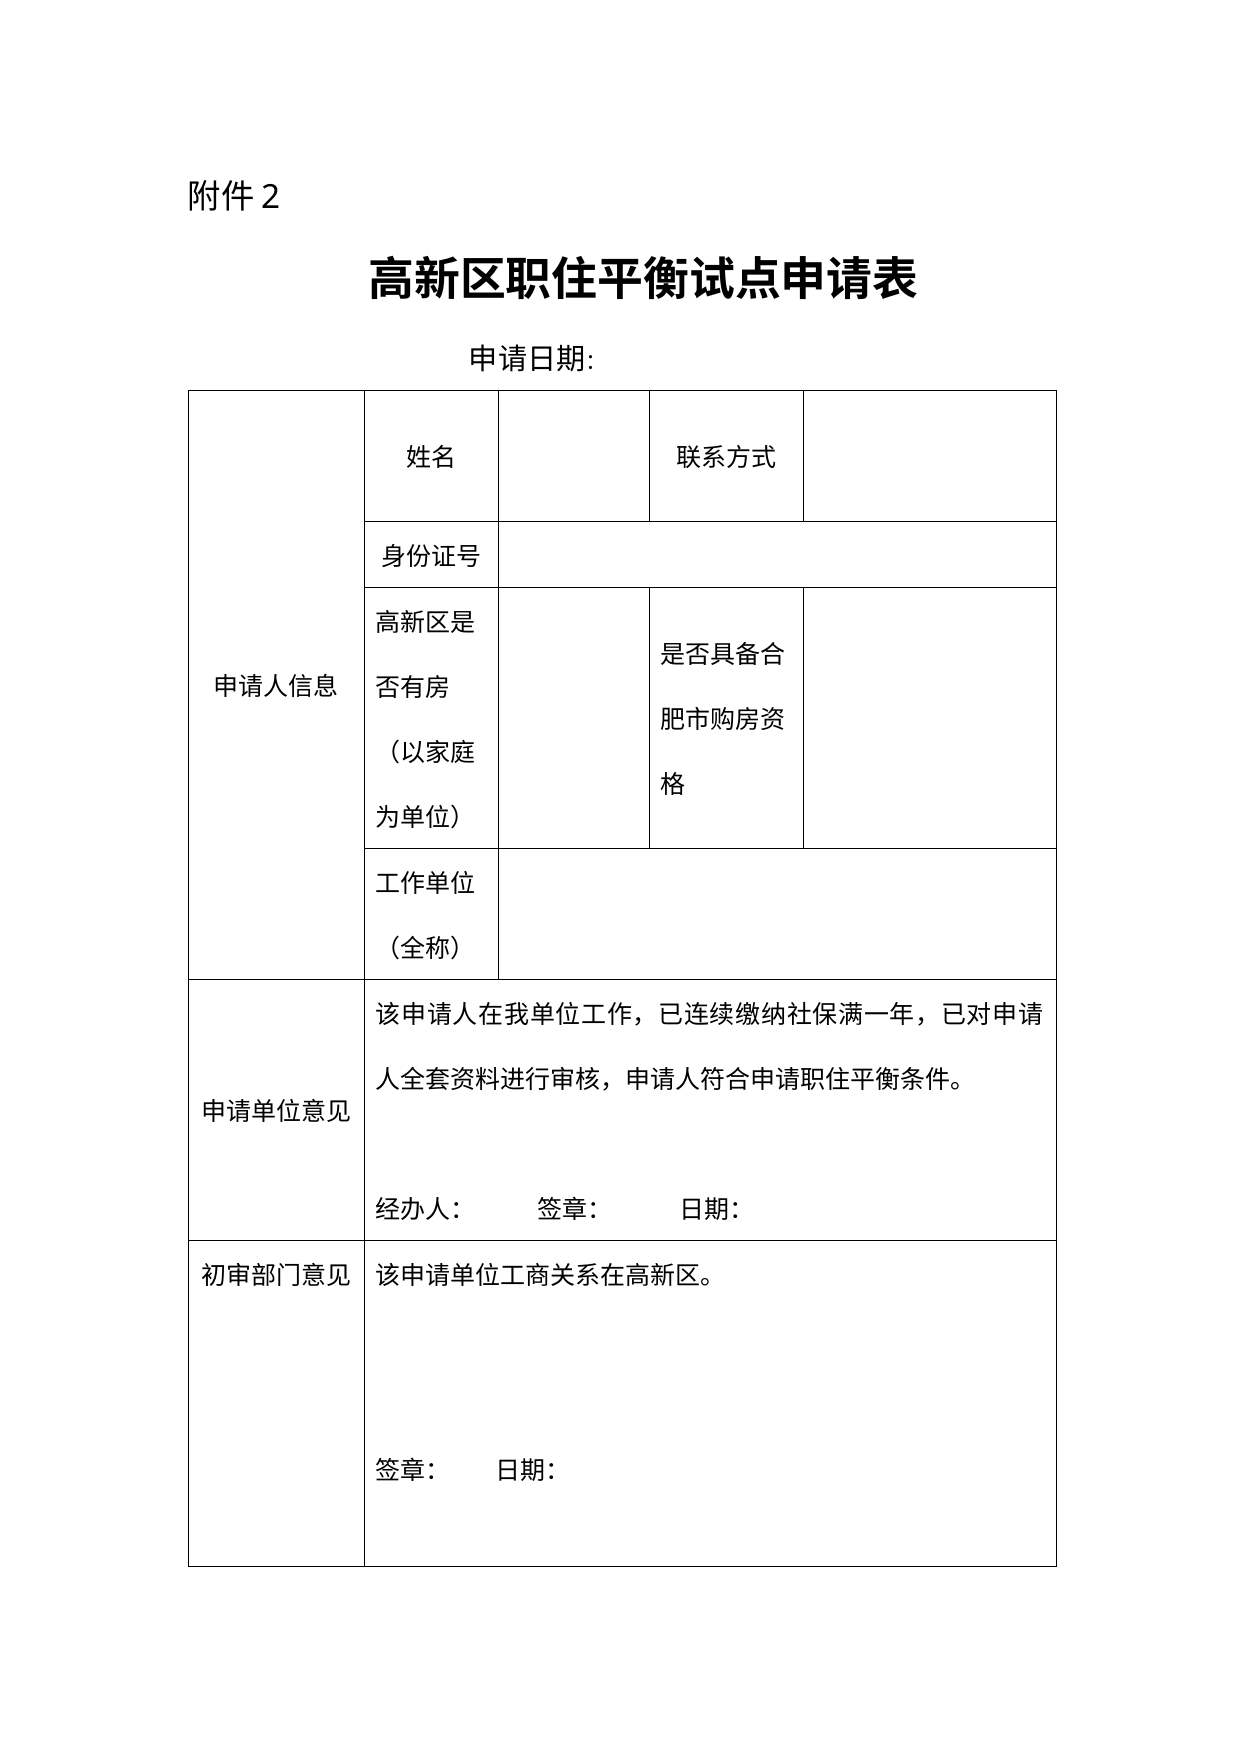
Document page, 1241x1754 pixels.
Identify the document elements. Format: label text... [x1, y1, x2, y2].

text 高新区职住平衡试点申请表 [187, 227, 1053, 324]
table_cell [499, 849, 1056, 979]
table_cell 申请单位意见 [189, 980, 364, 1240]
table_cell 高新区是否有房（以家庭为单位） [365, 588, 498, 848]
table_cell [804, 588, 1056, 848]
table_header [804, 391, 1056, 521]
table_cell 是否具备合肥市购房资格 [650, 588, 803, 848]
text 附件2 [187, 162, 1053, 227]
table_cell 该申请人在我单位工作，已连续缴纳社保满一年，已对申请人全套资料进行审核，申请人符合申请职住平衡条件。 经办人： 签章： 日期： [365, 980, 1056, 1240]
table_header 联系方式 [650, 391, 803, 521]
table_cell 工作单位 （全称） [365, 849, 498, 979]
table_cell 初审部门意见 [189, 1241, 364, 1566]
table_cell 该申请单位工商关系在高新区。 签章： 日期： [365, 1241, 1056, 1566]
table_header 申请人信息 [189, 391, 364, 979]
table_cell 身份证号 [365, 522, 498, 587]
table_cell [499, 522, 1056, 587]
table_cell [499, 588, 649, 848]
table_header 姓名 [365, 391, 498, 521]
text 申请日期： [187, 324, 1053, 389]
table_header [499, 391, 649, 521]
